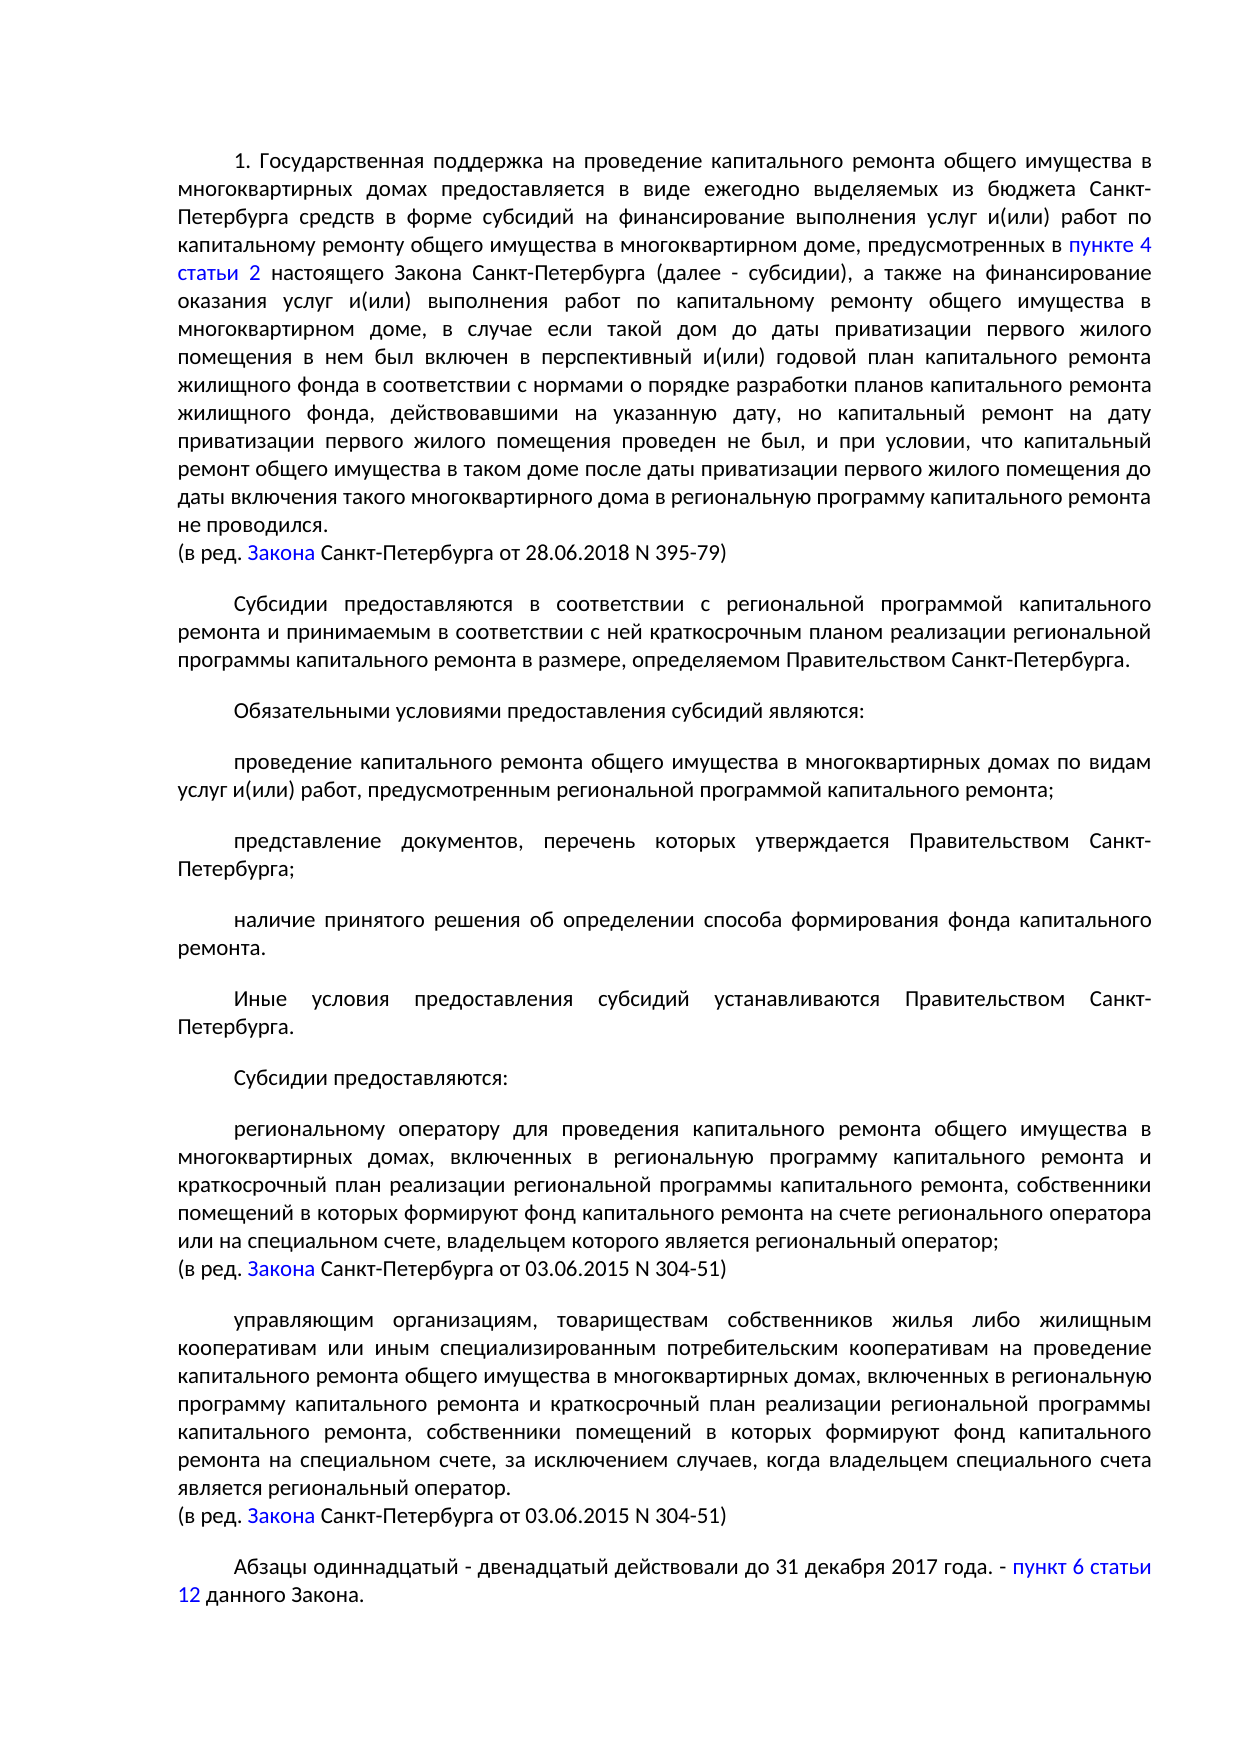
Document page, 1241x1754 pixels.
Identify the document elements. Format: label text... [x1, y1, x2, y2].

text представление документов, перечень которых утверждается Правительством Санкт-Петербурга; [177, 826, 1152, 882]
text 1. Государственная поддержка на проведение капитального ремонта общего имущества в многоквартирных домах предоставляется в виде ежегодно выделяемых из бюджета Санкт-Петербурга средств в форме субсидий на финансирование выполнения услуг и(или) работ по капитальному ремонту общего имущества в многоквартирном доме, предусмотренных в пункте 4 статьи 2 настоящего Закона Санкт-Петербурга (далее - субсидии), а также на финансирование оказания услуг и(или) выполнения работ по капитальному ремонту общего имущества в многоквартирном доме, в случае если такой дом до даты приватизации первого жилого помещения в нем был включен в перспективный и(или) годовой план капитального ремонта жилищного фонда в соответствии с нормами о порядке разработки планов капитального ремонта жилищного фонда, действовавшими на указанную дату, но капитальный ремонт на дату приватизации первого жилого помещения проведен не был, и при условии, что капитальный ремонт общего имущества в таком доме после даты приватизации первого жилого помещения до даты включения такого многоквартирного дома в региональную программу капитального ремонта не проводился. [177, 146, 1152, 538]
text Обязательными условиями предоставления субсидий являются: [177, 696, 1152, 724]
text наличие принятого решения об определении способа формирования фонда капитального ремонта. [177, 905, 1152, 961]
text (в ред. Закона Санкт-Петербурга от 28.06.2018 N 395-79) [177, 538, 1152, 566]
text Субсидии предоставляются в соответствии с региональной программой капитального ремонта и принимаемым в соответствии с ней краткосрочным планом реализации региональной программы капитального ремонта в размере, определяемом Правительством Санкт-Петербурга. [177, 589, 1152, 673]
text Субсидии предоставляются: [177, 1063, 1152, 1091]
text Абзацы одиннадцатый - двенадцатый действовали до 31 декабря 2017 года. - пункт 6 статьи 12 данного Закона. [177, 1552, 1152, 1608]
text (в ред. Закона Санкт-Петербурга от 03.06.2015 N 304-51) [177, 1254, 1152, 1282]
text Иные условия предоставления субсидий устанавливаются Правительством Санкт-Петербурга. [177, 984, 1152, 1040]
text региональному оператору для проведения капитального ремонта общего имущества в многоквартирных домах, включенных в региональную программу капитального ремонта и краткосрочный план реализации региональной программы капитального ремонта, собственники помещений в которых формируют фонд капитального ремонта на счете регионального оператора или на специальном счете, владельцем которого является региональный оператор; [177, 1114, 1152, 1254]
text (в ред. Закона Санкт-Петербурга от 03.06.2015 N 304-51) [177, 1501, 1152, 1529]
text проведение капитального ремонта общего имущества в многоквартирных домах по видам услуг и(или) работ, предусмотренным региональной программой капитального ремонта; [177, 747, 1152, 803]
text управляющим организациям, товариществам собственников жилья либо жилищным кооперативам или иным специализированным потребительским кооперативам на проведение капитального ремонта общего имущества в многоквартирных домах, включенных в региональную программу капитального ремонта и краткосрочный план реализации региональной программы капитального ремонта, собственники помещений в которых формируют фонд капитального ремонта на специальном счете, за исключением случаев, когда владельцем специального счета является региональный оператор. [177, 1305, 1152, 1501]
